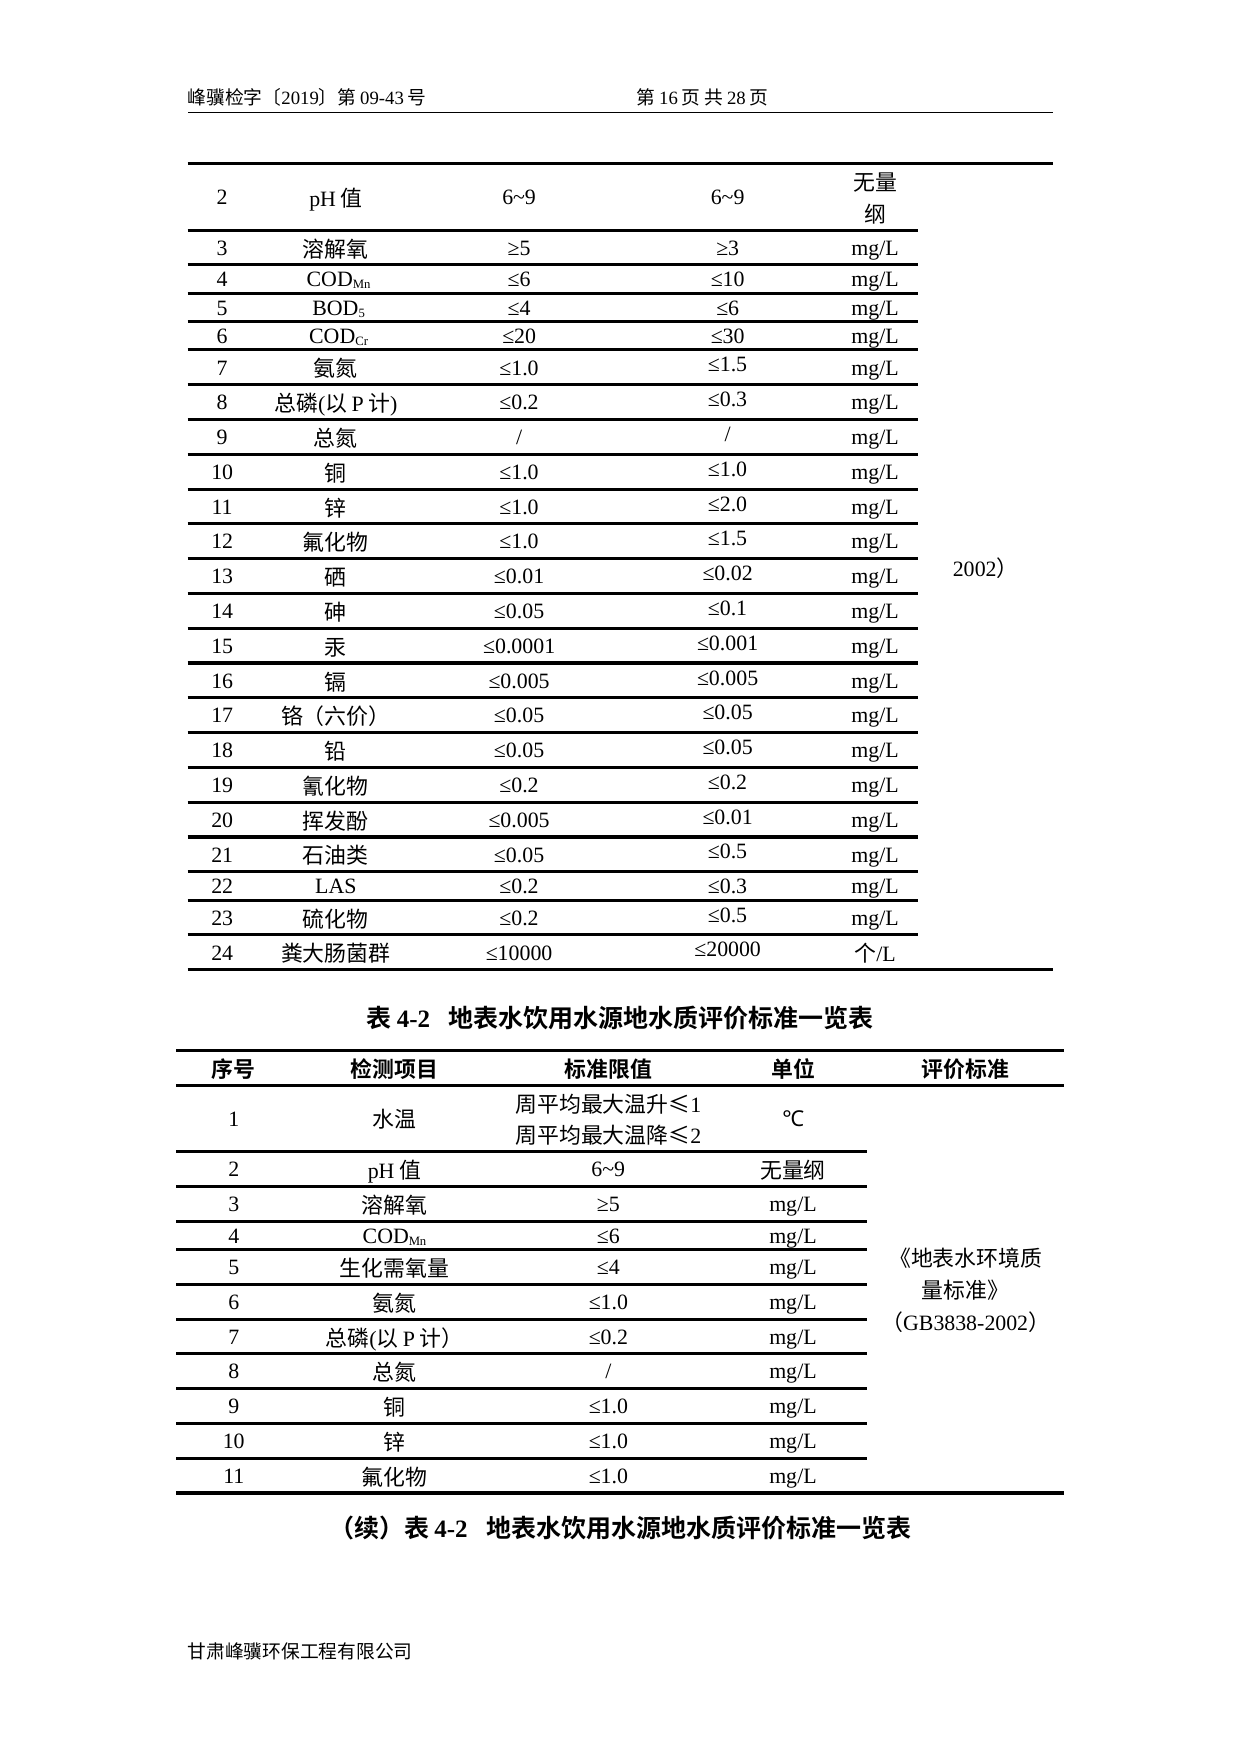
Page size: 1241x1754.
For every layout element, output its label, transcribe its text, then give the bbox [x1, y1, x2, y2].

table_cell ≤1.0 [498, 1460, 719, 1491]
table_cell mg/L [832, 665, 918, 696]
table_cell 24 [188, 936, 256, 968]
table_cell mg/L [832, 873, 918, 898]
table_cell mg/L [832, 232, 918, 263]
table_cell ≤0.5 [623, 902, 832, 933]
table_cell 8 [176, 1355, 291, 1387]
table_cell 18 [188, 734, 256, 766]
table_cell 20 [188, 804, 256, 835]
table_cell 4 [188, 266, 256, 292]
table_cell mg/L [832, 386, 918, 418]
table_cell ≤1.0 [415, 491, 623, 522]
table_cell 6~9 [498, 1153, 719, 1185]
table_cell 14 [188, 595, 256, 627]
table_cell BOD5 [256, 295, 415, 320]
table_cell ≤0.05 [415, 595, 623, 627]
table_cell ≤0.02 [623, 560, 832, 592]
table_cell ≤1.0 [415, 525, 623, 557]
table_cell ≤0.2 [415, 386, 623, 418]
table_cell ≤1.5 [623, 525, 832, 557]
table_cell ≤1.0 [415, 351, 623, 383]
table_cell 8 [188, 386, 256, 418]
table_cell 13 [188, 560, 256, 592]
table_cell mg/L [832, 699, 918, 731]
table_cell mg/L [832, 804, 918, 835]
text 表4-2 地表水饮用水源地水质评价标准一览表 [187, 984, 1053, 1049]
table_cell 汞 [256, 630, 415, 661]
table_cell 粪大肠菌群 [256, 936, 415, 968]
table_cell ≤1.0 [498, 1286, 719, 1317]
table_cell 19 [188, 769, 256, 801]
table_cell mg/L [832, 351, 918, 383]
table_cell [918, 165, 1053, 968]
table_cell mg/L [832, 295, 918, 320]
table_cell 总磷(以P计) [256, 386, 415, 418]
table_cell 溶解氧 [291, 1188, 497, 1219]
table_cell 10 [176, 1425, 291, 1457]
table_header 序号 [176, 1052, 291, 1083]
table_cell mg/L [719, 1251, 867, 1283]
table_cell mg/L [719, 1286, 867, 1317]
table_cell 23 [188, 902, 256, 933]
table_cell ≤6 [415, 266, 623, 292]
table_cell mg/L [719, 1425, 867, 1457]
table_cell 12 [188, 525, 256, 557]
table_cell 7 [176, 1321, 291, 1352]
table_header 评价标准 [867, 1052, 1064, 1083]
table_cell ≤4 [415, 295, 623, 320]
table_cell ≤0.2 [415, 769, 623, 801]
table_cell 铜 [256, 456, 415, 487]
table_cell 硒 [256, 560, 415, 592]
table_cell ≤1.0 [415, 456, 623, 487]
table_cell 5 [176, 1251, 291, 1283]
table_cell CODMn [291, 1223, 497, 1248]
table_cell mg/L [832, 630, 918, 661]
table_cell mg/L [719, 1321, 867, 1352]
table_cell 22 [188, 873, 256, 898]
table_cell mg/L [719, 1355, 867, 1387]
table_cell ≤0.3 [623, 873, 832, 898]
table_cell mg/L [832, 491, 918, 522]
table_cell ≤0.2 [498, 1321, 719, 1352]
table_cell 铜 [291, 1390, 497, 1422]
table_cell mg/L [832, 839, 918, 870]
table_cell mg/L [832, 769, 918, 801]
table_cell 无量纲 [832, 165, 918, 228]
table_cell ≤0.05 [415, 839, 623, 870]
table_cell 16 [188, 665, 256, 696]
table_cell ≤6 [498, 1223, 719, 1248]
table_cell pH值 [256, 165, 415, 228]
table_cell ≤1.0 [498, 1390, 719, 1422]
table_cell 生化需氧量 [291, 1251, 497, 1283]
table_cell 石油类 [256, 839, 415, 870]
table_cell 11 [176, 1460, 291, 1491]
table_cell ≤0.0001 [415, 630, 623, 661]
table_cell 《地表水环境质量标准》（GB3838-2002） [867, 1087, 1064, 1491]
table_cell ≤30 [623, 323, 832, 348]
table_cell 17 [188, 699, 256, 731]
table_cell 9 [176, 1390, 291, 1422]
table_header 标准限值 [498, 1052, 719, 1083]
table_cell ≤0.05 [415, 734, 623, 766]
table_cell ≤1.0 [623, 456, 832, 487]
table_cell ≤6 [623, 295, 832, 320]
table_cell mg/L [832, 560, 918, 592]
table_cell ≥5 [415, 232, 623, 263]
table_cell ≤0.2 [415, 873, 623, 898]
table_cell 铬（六价） [256, 699, 415, 731]
table_cell ≤0.05 [415, 699, 623, 731]
table_cell mg/L [719, 1223, 867, 1248]
table_cell 2 [176, 1153, 291, 1185]
table_header 单位 [719, 1052, 867, 1083]
table_cell ≤10 [623, 266, 832, 292]
table_cell CODMn [256, 266, 415, 292]
table_cell mg/L [832, 902, 918, 933]
table_cell 3 [176, 1188, 291, 1219]
table_cell 铅 [256, 734, 415, 766]
table_cell / [623, 421, 832, 453]
table_cell ≤4 [498, 1251, 719, 1283]
table_cell 15 [188, 630, 256, 661]
table_cell ≤0.005 [623, 665, 832, 696]
table_cell mg/L [832, 266, 918, 292]
table_cell 总氮 [291, 1355, 497, 1387]
table_cell mg/L [832, 525, 918, 557]
table_cell 锌 [256, 491, 415, 522]
table_cell 总磷(以P计） [291, 1321, 497, 1352]
table_cell 10 [188, 456, 256, 487]
table_cell 个/L [832, 936, 918, 968]
table_cell 5 [188, 295, 256, 320]
table_cell 氨氮 [256, 351, 415, 383]
table_cell 1 [176, 1087, 291, 1150]
table_cell mg/L [832, 323, 918, 348]
table_cell ≤0.5 [623, 839, 832, 870]
table_cell ≤0.01 [415, 560, 623, 592]
table_cell 周平均最大温升≤1 周平均最大温降≤2 [498, 1087, 719, 1150]
table_cell 水温 [291, 1087, 497, 1150]
table_cell 氟化物 [291, 1460, 497, 1491]
table_cell 2 [188, 165, 256, 228]
table_cell ℃ [719, 1087, 867, 1150]
table_cell ≤0.005 [415, 665, 623, 696]
table_cell ≤20 [415, 323, 623, 348]
table_header 检测项目 [291, 1052, 497, 1083]
table_cell ≤0.1 [623, 595, 832, 627]
table_cell ≤10000 [415, 936, 623, 968]
table_cell ≤0.01 [623, 804, 832, 835]
table_cell 锌 [291, 1425, 497, 1457]
table_cell 氰化物 [256, 769, 415, 801]
table_cell ≤1.5 [623, 351, 832, 383]
table_cell 6 [176, 1286, 291, 1317]
table_cell pH值 [291, 1153, 497, 1185]
table_cell ≤2.0 [623, 491, 832, 522]
table_cell mg/L [832, 421, 918, 453]
text （续）表4-2 地表水饮用水源地水质评价标准一览表 [187, 1495, 1053, 1559]
table_cell 无量纲 [719, 1153, 867, 1185]
table_cell LAS [256, 873, 415, 898]
table_cell 6 [188, 323, 256, 348]
table_cell 溶解氧 [256, 232, 415, 263]
table_cell ≤0.05 [623, 734, 832, 766]
table_cell ≤0.05 [623, 699, 832, 731]
table_cell ≤20000 [623, 936, 832, 968]
table_cell ≤0.001 [623, 630, 832, 661]
table_cell mg/L [719, 1188, 867, 1219]
table_cell 硫化物 [256, 902, 415, 933]
table_cell ≤0.005 [415, 804, 623, 835]
table_cell 镉 [256, 665, 415, 696]
table_cell 氨氮 [291, 1286, 497, 1317]
table_cell ≤0.2 [623, 769, 832, 801]
table_cell mg/L [832, 456, 918, 487]
table_cell ≤0.3 [623, 386, 832, 418]
table_cell mg/L [832, 595, 918, 627]
table_cell / [415, 421, 623, 453]
table_cell ≥5 [498, 1188, 719, 1219]
table_cell 挥发酚 [256, 804, 415, 835]
table_cell 6~9 [623, 165, 832, 228]
table_cell 9 [188, 421, 256, 453]
table_cell ≤1.0 [498, 1425, 719, 1457]
table_cell ≥3 [623, 232, 832, 263]
table_cell mg/L [832, 734, 918, 766]
table_cell 21 [188, 839, 256, 870]
table_cell 7 [188, 351, 256, 383]
table_cell ≤0.2 [415, 902, 623, 933]
table_cell 总氮 [256, 421, 415, 453]
table_cell mg/L [719, 1390, 867, 1422]
table_cell 6~9 [415, 165, 623, 228]
table_cell / [498, 1355, 719, 1387]
table_cell CODCr [256, 323, 415, 348]
table_cell 砷 [256, 595, 415, 627]
table_cell 11 [188, 491, 256, 522]
table_cell 氟化物 [256, 525, 415, 557]
table_cell mg/L [719, 1460, 867, 1491]
table_cell 4 [176, 1223, 291, 1248]
table_cell 3 [188, 232, 256, 263]
